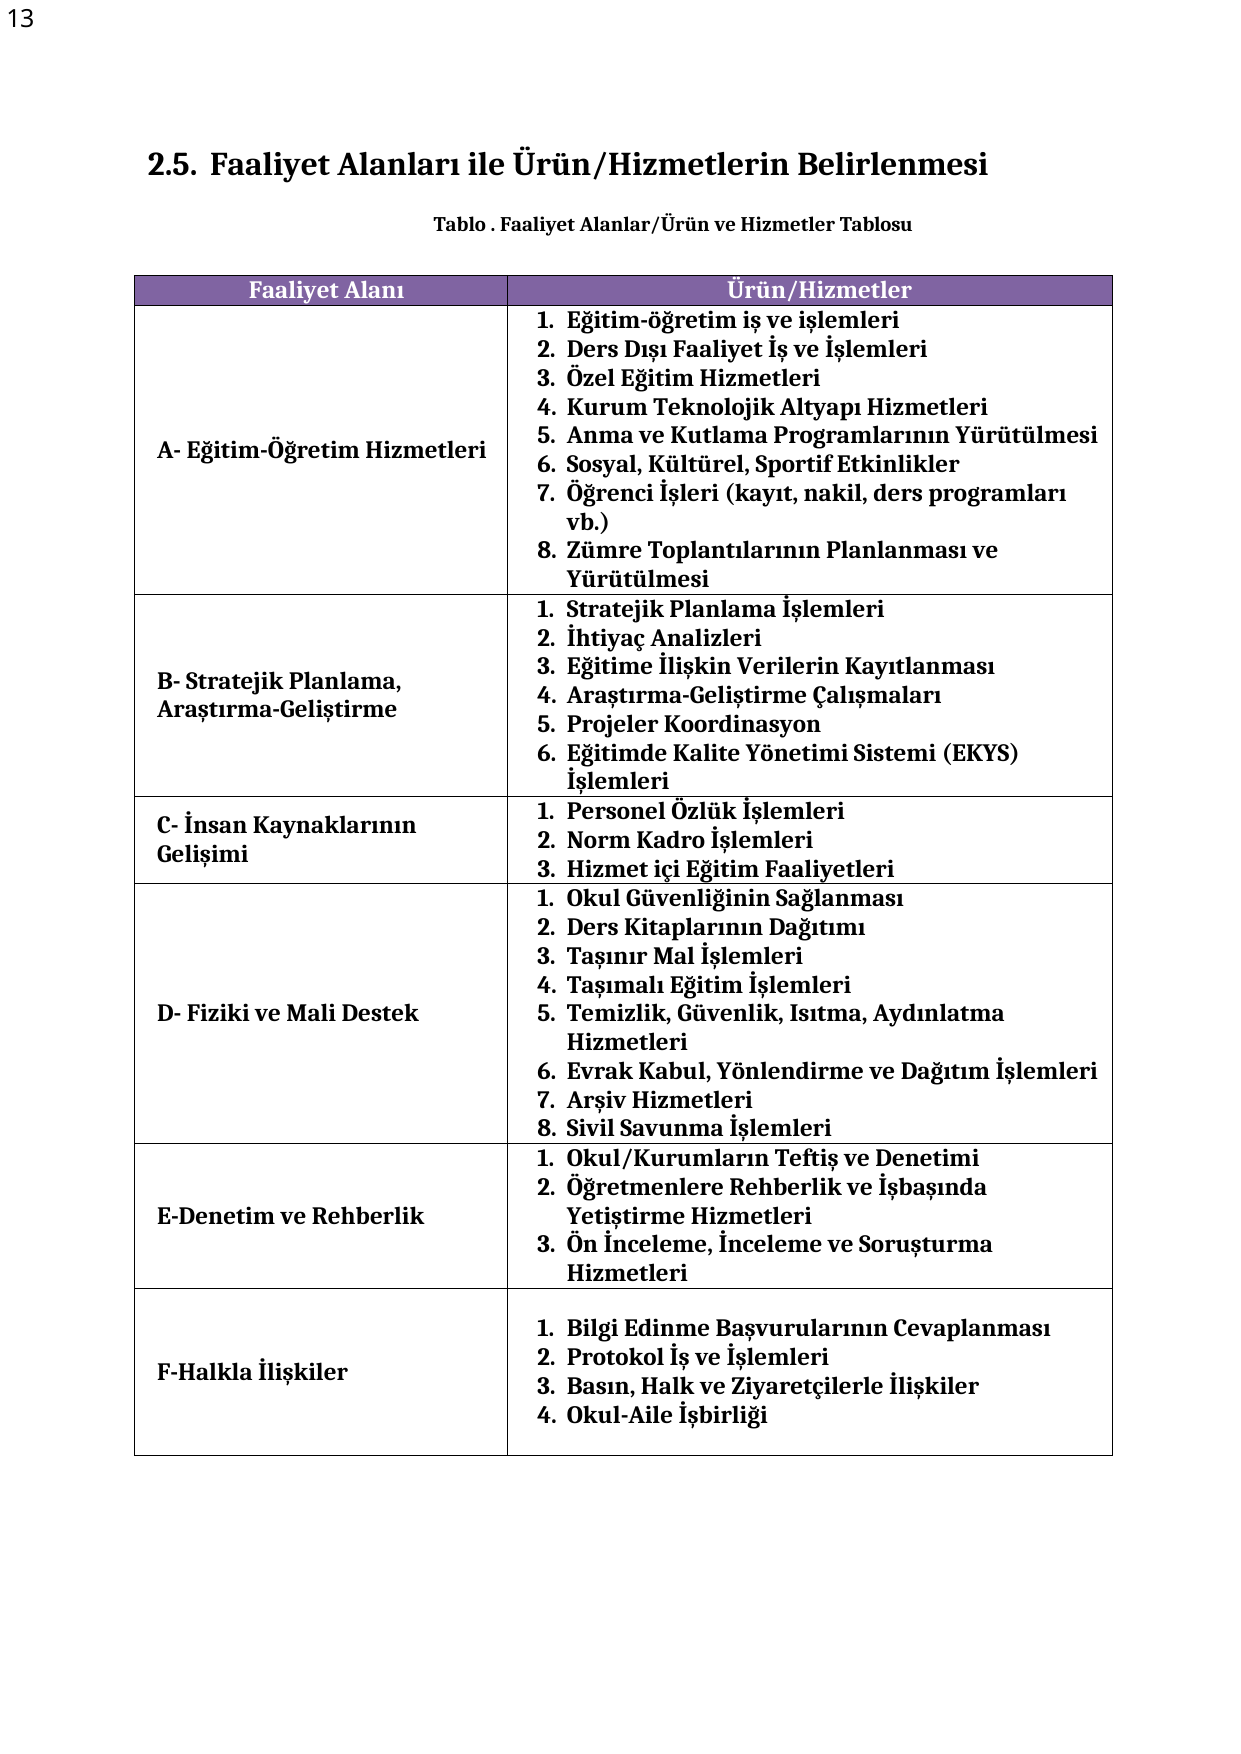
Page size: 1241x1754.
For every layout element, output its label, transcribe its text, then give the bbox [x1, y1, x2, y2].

table_cell Okul/Kurumların Teftiş ve Denetimi Öğretmenlere Rehberlik ve İşbaşında Yetiştirme Hizmetleri Ön İnceleme, İnceleme ve Soruşturma Hizmetleri [508, 1144, 1112, 1288]
table_header Ürün/Hizmetler [508, 276, 1112, 305]
table_cell Okul Güvenliğinin Sağlanması Ders Kitaplarının Dağıtımı Taşınır Mal İşlemleri Taşımalı Eğitim İşlemleri Temizlik, Güvenlik, Isıtma, Aydınlatma Hizmetleri Evrak Kabul, Yönlendirme ve Dağıtım İşlemleri Arşiv Hizmetleri Sivil Savunma İşlemleri [508, 884, 1112, 1143]
table_cell F-Halkla İlişkiler [135, 1289, 507, 1455]
table_cell Personel Özlük İşlemleri Norm Kadro İşlemleri Hizmet içi Eğitim Faaliyetleri [508, 797, 1112, 883]
table_cell Stratejik Planlama İşlemleri İhtiyaç Analizleri Eğitime İlişkin Verilerin Kayıtlanması Araştırma-Geliştirme Çalışmaları Projeler Koordinasyon Eğitimde Kalite Yönetimi Sistemi (EKYS) İşlemleri [508, 595, 1112, 796]
table_cell Bilgi Edinme Başvurularının Cevaplanması Protokol İş ve İşlemleri Basın, Halk ve Ziyaretçilerle İlişkiler Okul-Aile İşbirliği [508, 1289, 1112, 1455]
table_cell Eğitim-öğretim iş ve işlemleri Ders Dışı Faaliyet İş ve İşlemleri Özel Eğitim Hizmetleri Kurum Teknolojik Altyapı Hizmetleri Anma ve Kutlama Programlarının Yürütülmesi Sosyal, Kültürel, Sportif Etkinlikler Öğrenci İşleri (kayıt, nakil, ders programları vb.) Zümre Toplantılarının Planlanması ve Yürütülmesi [508, 306, 1112, 594]
text Tablo . Faaliyet Alanlar/Ürün ve Hizmetler Tablosu [148, 213, 1198, 237]
table_cell E-Denetim ve Rehberlik [135, 1144, 507, 1288]
table_header Faaliyet Alanı [135, 276, 507, 305]
table_cell D- Fiziki ve Mali Destek [135, 884, 507, 1143]
table_cell B- Stratejik Planlama, Araştırma-Geliştirme [135, 595, 507, 796]
subtitle Faaliyet Alanları ile Ürün/Hizmetlerin Belirlenmesi [148, 146, 1198, 184]
table_cell C- İnsan Kaynaklarının Gelişimi [135, 797, 507, 883]
table_cell A- Eğitim-Öğretim Hizmetleri [135, 306, 507, 594]
